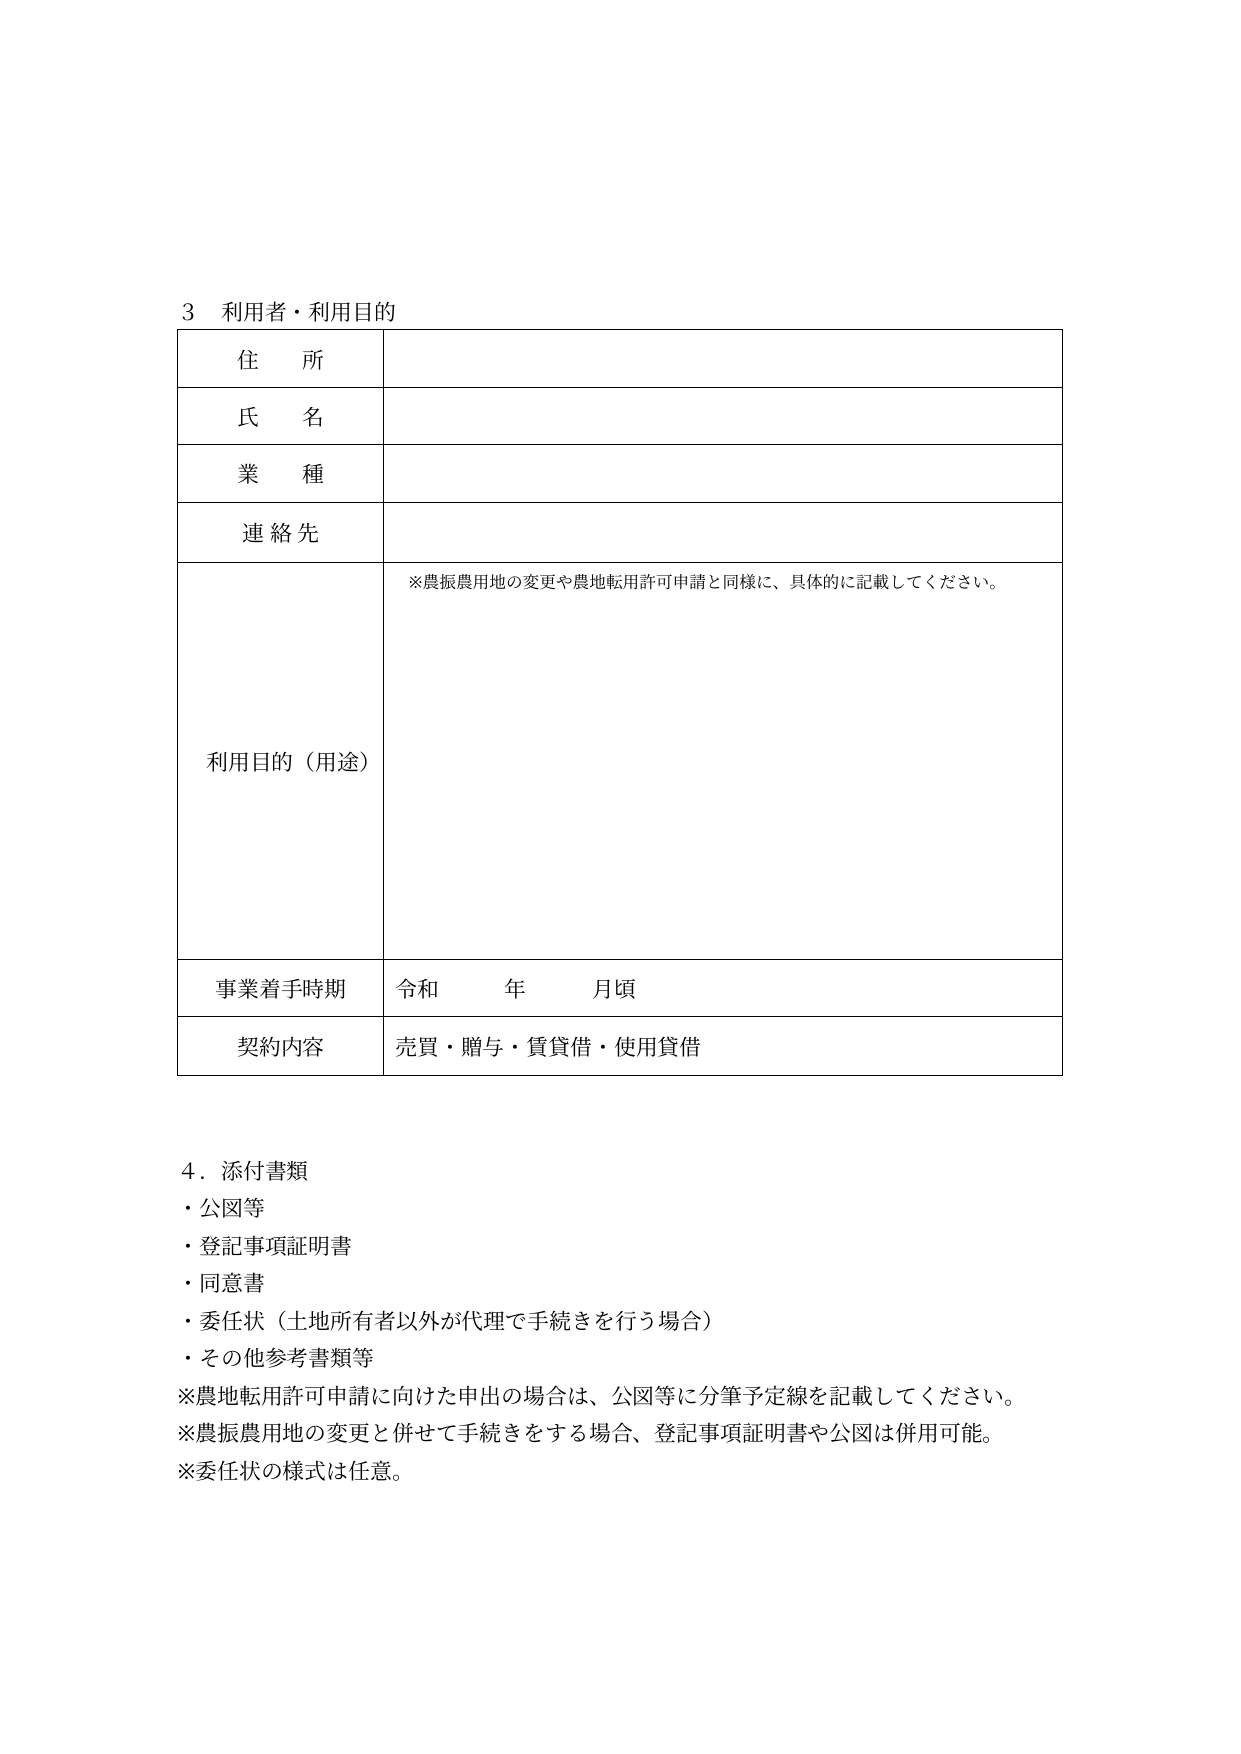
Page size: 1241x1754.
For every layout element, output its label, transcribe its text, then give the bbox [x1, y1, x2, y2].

text ※農地転用許可申請に向けた申出の場合は、公図等に分筆予定線を記載してください。 [177, 1376, 1063, 1413]
table_cell 業 種 [178, 445, 383, 502]
table_cell [384, 388, 1062, 444]
table_cell 事業着手時期 [178, 960, 383, 1016]
text ※農振農用地の変更と併せて手続きをする場合、登記事項証明書や公図は併用可能。 [177, 1413, 1063, 1451]
text ・委任状（土地所有者以外が代理で手続きを行う場合） [177, 1301, 1063, 1338]
text ・その他参考書類等 [177, 1338, 1063, 1376]
table_cell 売買・贈与・賃貸借・使用貸借 [384, 1017, 1062, 1075]
text ・公図等 [177, 1188, 1063, 1226]
text ４．添付書類 [177, 1151, 1063, 1188]
table_cell 氏 名 [178, 388, 383, 444]
table_cell 利用目的（用途） [178, 563, 383, 959]
table_cell 令和 年 月頃 [384, 960, 1062, 1016]
text ３ 利用者・利用目的 [177, 292, 1063, 329]
table_cell [384, 445, 1062, 502]
text ・登記事項証明書 [177, 1226, 1063, 1263]
text ※委任状の様式は任意。 [177, 1451, 1063, 1488]
table_cell [384, 503, 1062, 562]
text ・同意書 [177, 1263, 1063, 1301]
table_cell ※農振農用地の変更や農地転用許可申請と同様に、具体的に記載してください。 [384, 563, 1062, 959]
table_cell 契約内容 [178, 1017, 383, 1075]
table_cell 連 絡 先 [178, 503, 383, 562]
table_header 住 所 [178, 330, 383, 387]
table_header [384, 330, 1062, 387]
